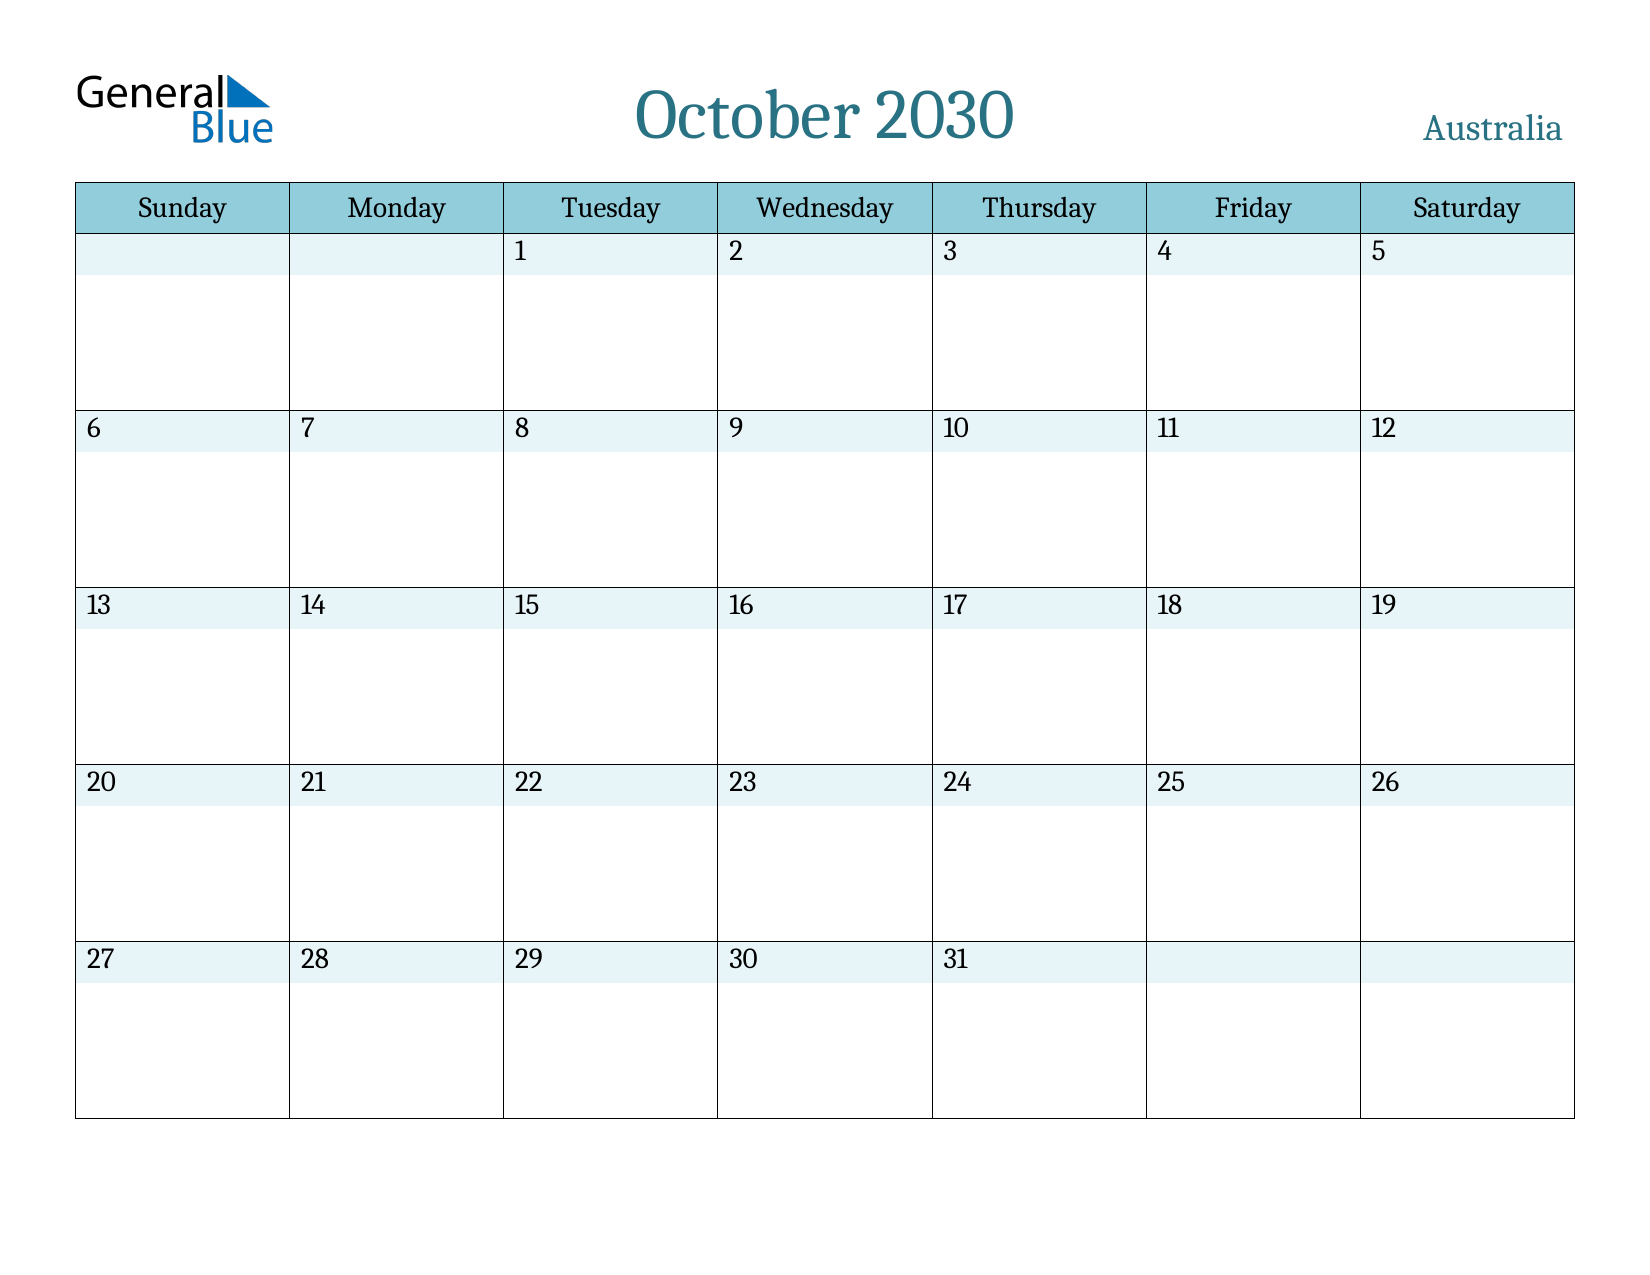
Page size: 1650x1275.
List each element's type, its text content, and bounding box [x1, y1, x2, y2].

table_cell [1147, 629, 1360, 764]
table_cell [504, 806, 717, 941]
table_cell 9 [718, 411, 932, 452]
table_cell Thursday [933, 183, 1146, 233]
table_cell [290, 806, 503, 941]
table_cell [290, 275, 503, 410]
table_cell [1361, 806, 1574, 941]
table_cell 28 [290, 942, 503, 983]
table_cell [76, 806, 289, 941]
table_cell 12 [1361, 411, 1574, 452]
table_header [76, 75, 503, 182]
table_header October 2030 [504, 75, 1146, 182]
table_cell [290, 234, 503, 275]
table_header Australia [1146, 75, 1574, 182]
table_cell [290, 629, 503, 764]
table_cell 6 [76, 411, 289, 452]
table_cell 31 [933, 942, 1146, 983]
table_cell 7 [290, 411, 503, 452]
table_cell [1361, 629, 1574, 764]
table_cell 8 [504, 411, 717, 452]
table_cell [76, 275, 289, 410]
table_cell 22 [504, 765, 717, 806]
table_cell 23 [718, 765, 932, 806]
picture [77, 75, 273, 143]
table_cell 29 [504, 942, 717, 983]
table_cell 3 [933, 234, 1146, 275]
table_cell [76, 234, 289, 275]
table_cell Saturday [1361, 183, 1574, 233]
table_cell [76, 629, 289, 764]
table_cell [504, 629, 717, 764]
table_cell [933, 983, 1146, 1118]
table_cell [290, 983, 503, 1118]
table_cell [718, 806, 932, 941]
table_cell 20 [76, 765, 289, 806]
table_cell [718, 452, 932, 587]
table_cell 14 [290, 588, 503, 629]
table_cell Sunday [76, 183, 289, 233]
table_cell [933, 806, 1146, 941]
table_cell [933, 275, 1146, 410]
table_cell [1147, 452, 1360, 587]
table_cell [504, 452, 717, 587]
table_cell 10 [933, 411, 1146, 452]
table_cell 17 [933, 588, 1146, 629]
table_cell [76, 983, 289, 1118]
table_cell 27 [76, 942, 289, 983]
table_cell 18 [1147, 588, 1360, 629]
table_cell [718, 629, 932, 764]
table_cell [1147, 983, 1360, 1118]
table_cell [1361, 275, 1574, 410]
table_cell [1361, 942, 1574, 983]
table_cell 4 [1147, 234, 1360, 275]
table_cell 19 [1361, 588, 1574, 629]
table_cell [1147, 942, 1360, 983]
table_cell 30 [718, 942, 932, 983]
table_cell 24 [933, 765, 1146, 806]
table_cell 15 [504, 588, 717, 629]
table_cell [1361, 452, 1574, 587]
table_cell [1147, 806, 1360, 941]
table_cell 1 [504, 234, 717, 275]
table_cell Monday [290, 183, 503, 233]
table_cell [290, 452, 503, 587]
table_cell [76, 452, 289, 587]
table_cell Wednesday [718, 183, 932, 233]
table_cell 2 [718, 234, 932, 275]
table_cell [718, 983, 932, 1118]
table_cell [1361, 983, 1574, 1118]
table_cell [1147, 275, 1360, 410]
table_cell [933, 452, 1146, 587]
table_cell [504, 983, 717, 1118]
table_cell Friday [1147, 183, 1360, 233]
table_cell 13 [76, 588, 289, 629]
table_cell 11 [1147, 411, 1360, 452]
table_cell 26 [1361, 765, 1574, 806]
table_cell 21 [290, 765, 503, 806]
table_cell 5 [1361, 234, 1574, 275]
table_cell 16 [718, 588, 932, 629]
table_cell [933, 629, 1146, 764]
table_cell [504, 275, 717, 410]
table_cell Tuesday [504, 183, 717, 233]
table_cell [718, 275, 932, 410]
table_cell 25 [1147, 765, 1360, 806]
